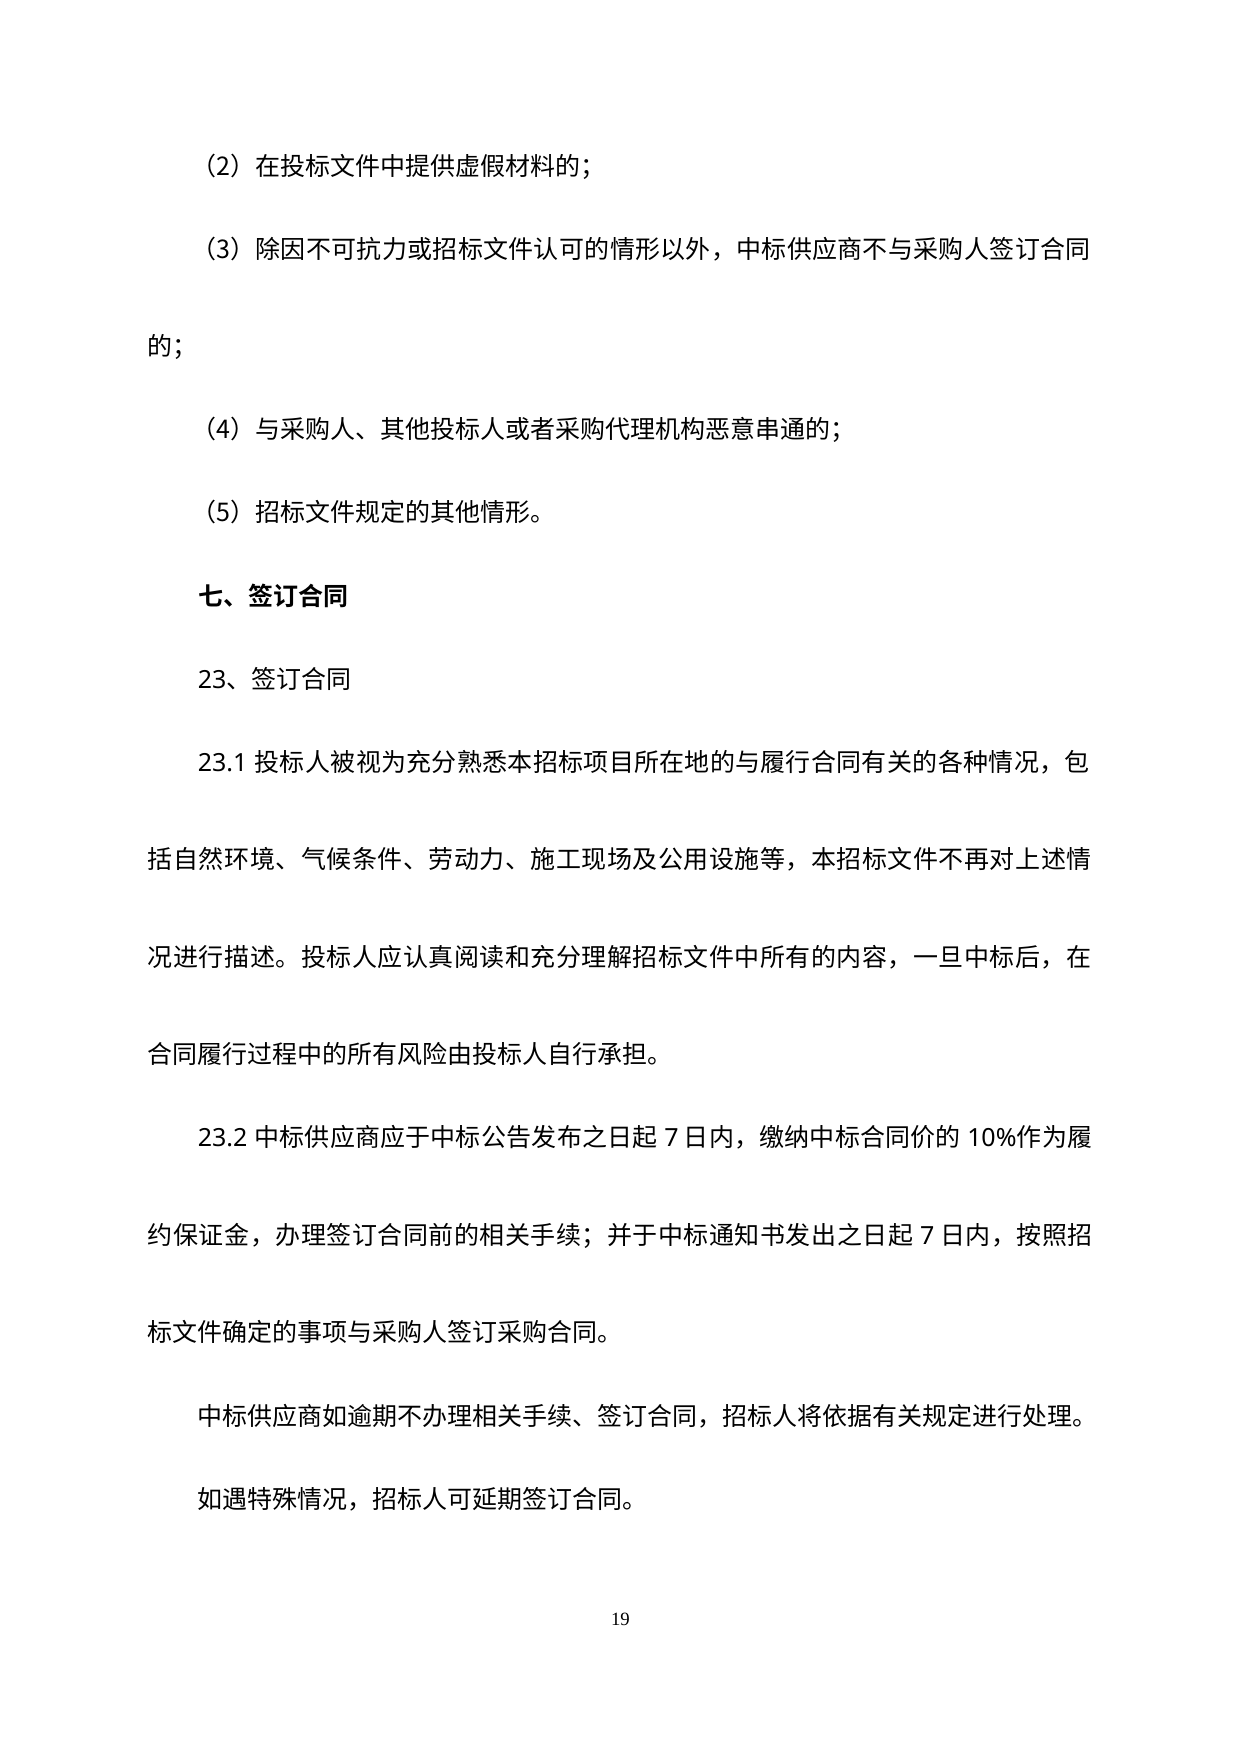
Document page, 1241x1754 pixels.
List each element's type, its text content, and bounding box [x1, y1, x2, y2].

text 中标供应商如逾期不办理相关手续、签订合同，招标人将依据有关规定进行处理。 [148, 1382, 1092, 1447]
text 如遇特殊情况，招标人可延期签订合同。 [148, 1465, 1092, 1530]
list 签订合同 [148, 562, 1092, 627]
list 除因不可抗力或招标文件认可的情形以外，中标供应商不与采购人签订合同的； [148, 215, 1092, 377]
list 在投标文件中提供虚假材料的； [148, 132, 1092, 197]
text 23.2 中标供应商应于中标公告发布之日起7日内，缴纳中标合同价的10%作为履约保证金，办理签订合同前的相关手续；并于中标通知书发出之日起7日内，按照招标文件确定的事项与采购人签订采购合同。 [148, 1103, 1092, 1363]
text 23、签订合同 [148, 645, 1092, 710]
list 与采购人、其他投标人或者采购代理机构恶意串通的； [148, 395, 1092, 460]
text 23.1 投标人被视为充分熟悉本招标项目所在地的与履行合同有关的各种情况，包括自然环境、气候条件、劳动力、施工现场及公用设施等，本招标文件不再对上述情况进行描述。投标人应认真阅读和充分理解招标文件中所有的内容，一旦中标后，在合同履行过程中的所有风险由投标人自行承担。 [148, 728, 1092, 1085]
list 招标文件规定的其他情形。 [148, 478, 1092, 543]
